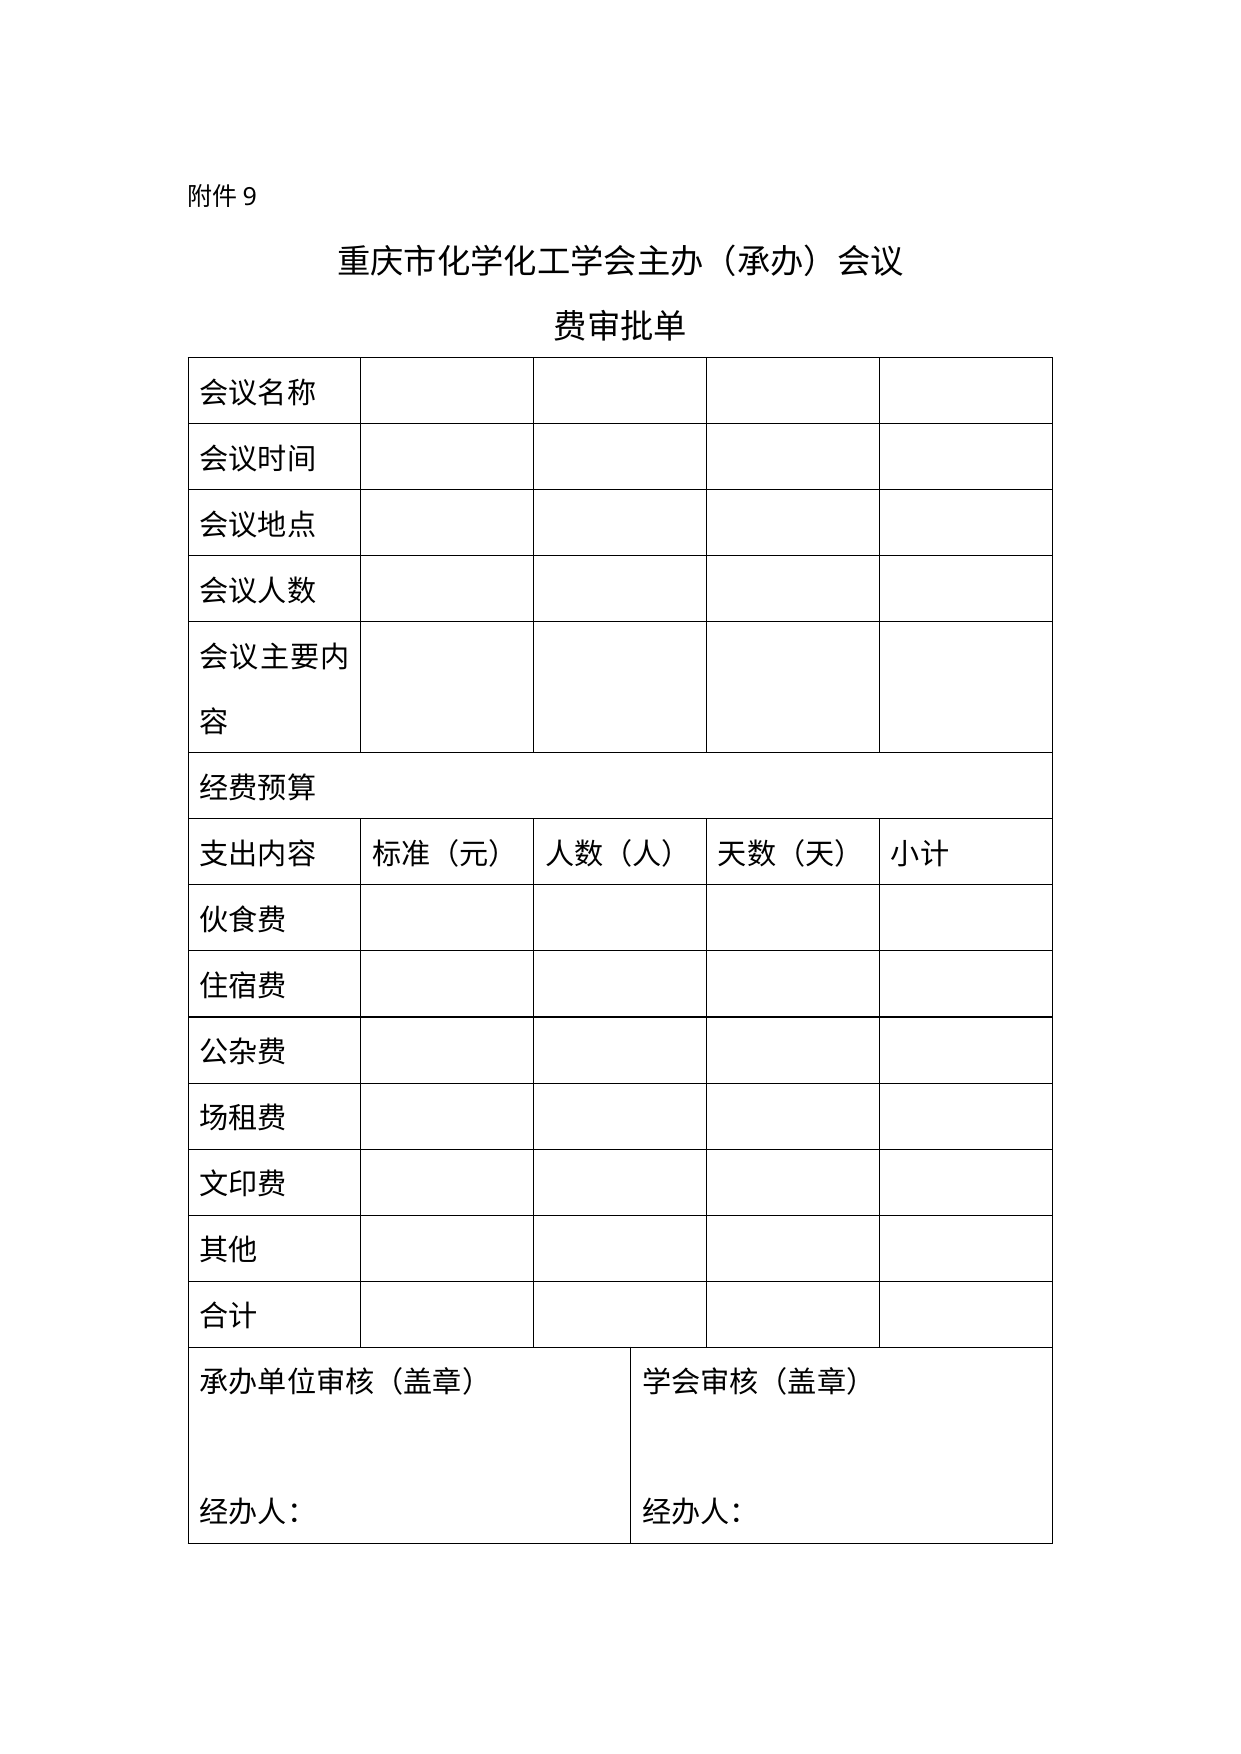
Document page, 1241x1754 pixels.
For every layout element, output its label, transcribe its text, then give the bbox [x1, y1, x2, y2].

table_cell 小计 [880, 819, 1052, 884]
table_cell 公杂费 [189, 1018, 360, 1082]
table_cell [361, 885, 533, 950]
table_cell [361, 951, 533, 1016]
table_cell [880, 490, 1052, 555]
table_cell 经费预算 [189, 753, 1052, 818]
table_cell [707, 1216, 879, 1281]
table_cell 标准（元） [361, 819, 533, 884]
table_cell 人数（人） [534, 819, 706, 884]
table_cell 场租费 [189, 1084, 360, 1148]
table_cell [880, 556, 1052, 621]
table_cell 住宿费 [189, 951, 360, 1016]
table_cell 会议时间 [189, 424, 360, 489]
table_cell [880, 1282, 1052, 1347]
table_cell [361, 490, 533, 555]
table_cell [707, 1018, 879, 1082]
text 重庆市化学化工学会主办（承办）会议 [187, 227, 1053, 292]
table_header [361, 358, 533, 423]
table_cell [534, 951, 706, 1016]
table_header [707, 358, 879, 423]
table_cell [361, 424, 533, 489]
table_cell [534, 1018, 706, 1082]
table_cell [534, 1216, 706, 1281]
table_cell [707, 951, 879, 1016]
table_cell [880, 1150, 1052, 1214]
table_cell 支出内容 [189, 819, 360, 884]
table_cell [707, 424, 879, 489]
table_cell [707, 885, 879, 950]
text 附件9 [187, 162, 1053, 227]
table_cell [631, 1348, 1052, 1543]
table_cell [534, 1150, 706, 1214]
table_cell [361, 622, 533, 752]
table_cell 伙食费 [189, 885, 360, 950]
table_header [880, 358, 1052, 423]
table_cell [707, 622, 879, 752]
table_cell [880, 885, 1052, 950]
table_cell [880, 951, 1052, 1016]
table_cell [534, 622, 706, 752]
table_cell [707, 1150, 879, 1214]
table_cell 文印费 [189, 1150, 360, 1214]
table_cell [534, 1282, 706, 1347]
table_cell [880, 1216, 1052, 1281]
table_cell 会议主要内容 [189, 622, 360, 752]
table_cell [880, 622, 1052, 752]
table_cell [361, 1018, 533, 1082]
table_cell 其他 [189, 1216, 360, 1281]
table_cell [534, 490, 706, 555]
table_cell [707, 490, 879, 555]
table_cell [361, 1084, 533, 1148]
table_cell 会议地点 [189, 490, 360, 555]
table_cell [534, 885, 706, 950]
table_cell [361, 556, 533, 621]
table_header [534, 358, 706, 423]
table_cell [880, 1018, 1052, 1082]
table_cell 天数（天） [707, 819, 879, 884]
table_cell [707, 556, 879, 621]
table_cell [534, 1084, 706, 1148]
table_cell [707, 1282, 879, 1347]
table_cell 合计 [189, 1282, 360, 1347]
table_header 会议名称 [189, 358, 360, 423]
table_cell [880, 1084, 1052, 1148]
table_cell [880, 424, 1052, 489]
text 费审批单 [187, 292, 1053, 357]
table_cell [534, 556, 706, 621]
table_cell [534, 424, 706, 489]
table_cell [189, 1348, 630, 1543]
table_cell [361, 1282, 533, 1347]
table_cell [707, 1084, 879, 1148]
table_cell [361, 1150, 533, 1214]
table_cell [361, 1216, 533, 1281]
table_cell 会议人数 [189, 556, 360, 621]
